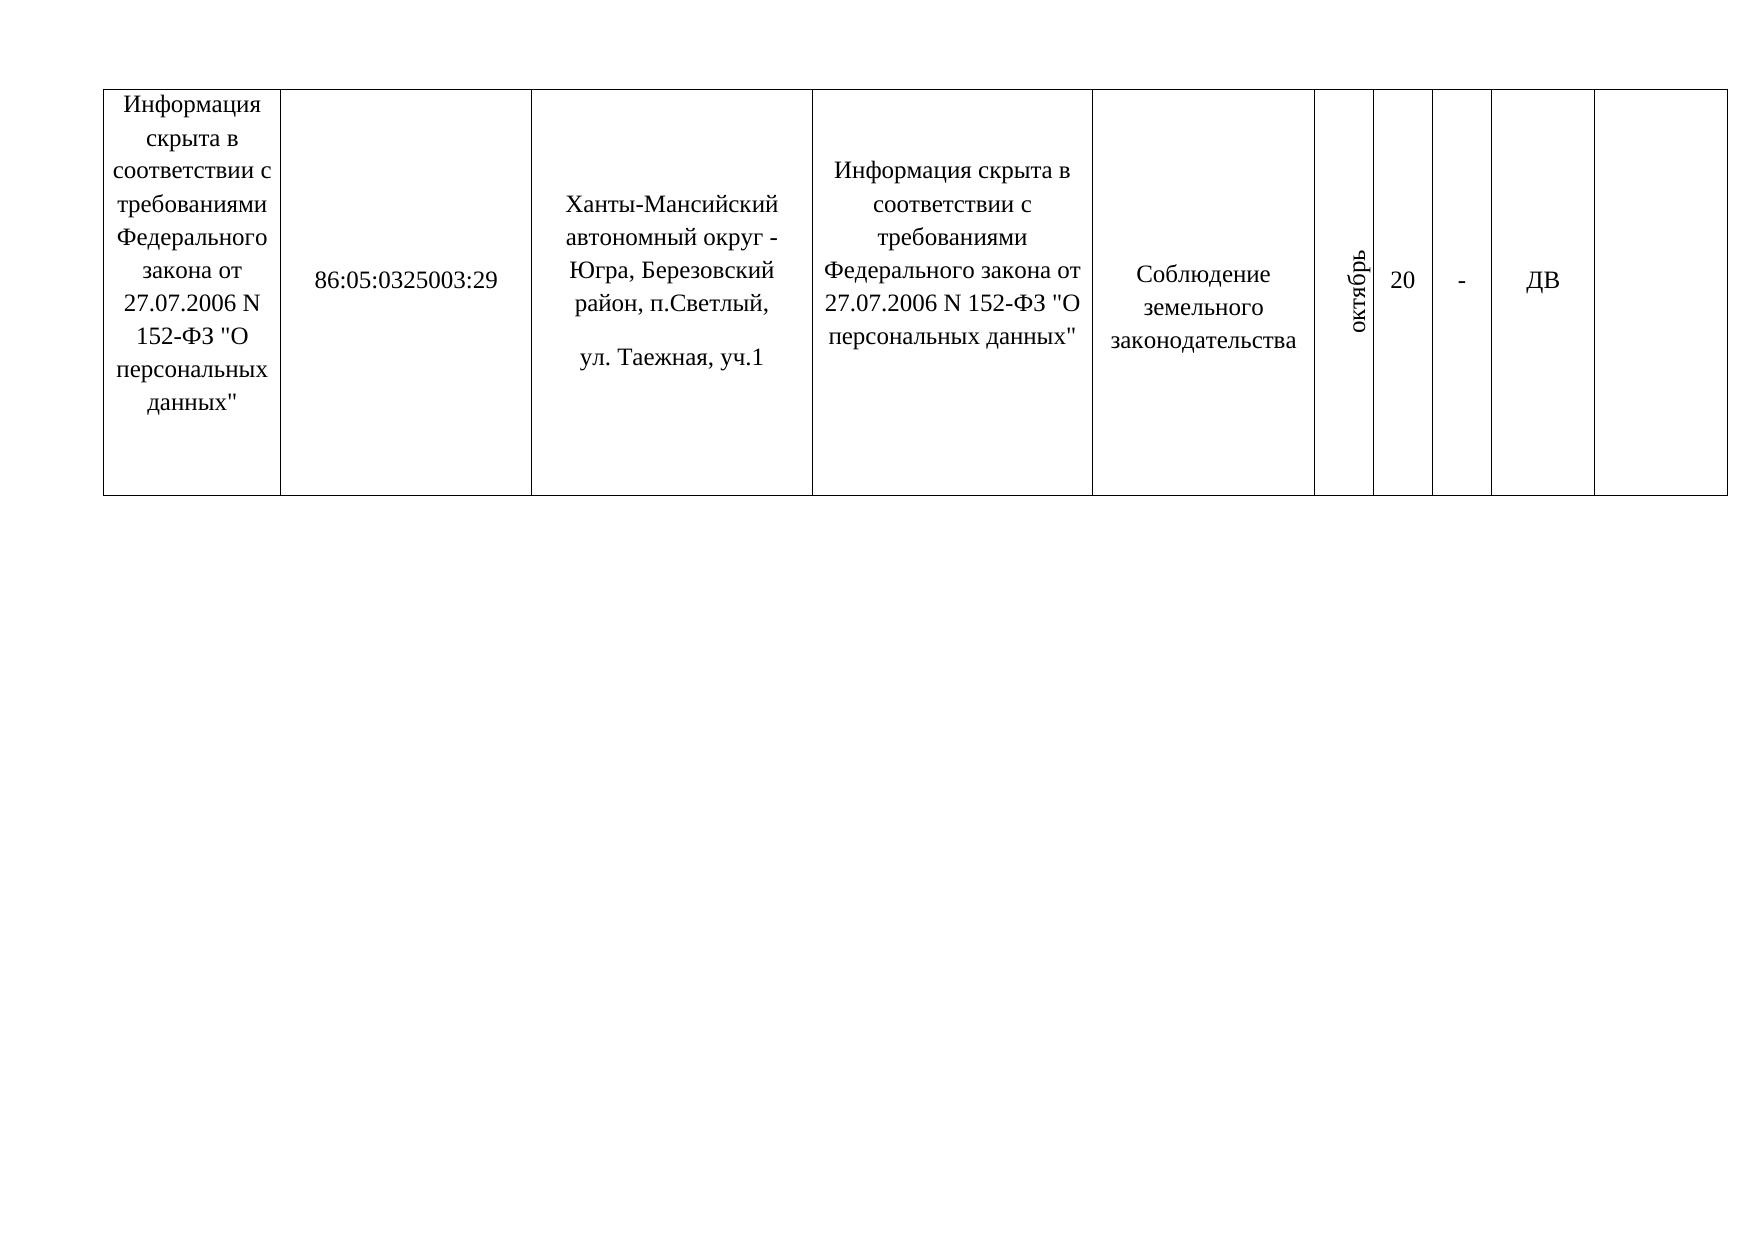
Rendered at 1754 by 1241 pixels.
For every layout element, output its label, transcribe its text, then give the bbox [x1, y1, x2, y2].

table_cell Ханты-Мансийский автономный округ - Югра, Березовский район, п.Светлый, ул. Таежная, уч.1 [532, 90, 812, 494]
table_cell ДВ [1492, 90, 1594, 494]
table_cell 20 [1374, 90, 1432, 494]
table_cell - [1433, 90, 1491, 494]
table_cell 86:05:0325003:29 [281, 90, 531, 494]
table_cell [1595, 90, 1727, 494]
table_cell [813, 90, 1092, 494]
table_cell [104, 90, 280, 494]
table_cell октябрь [1315, 90, 1373, 494]
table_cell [1093, 90, 1314, 494]
